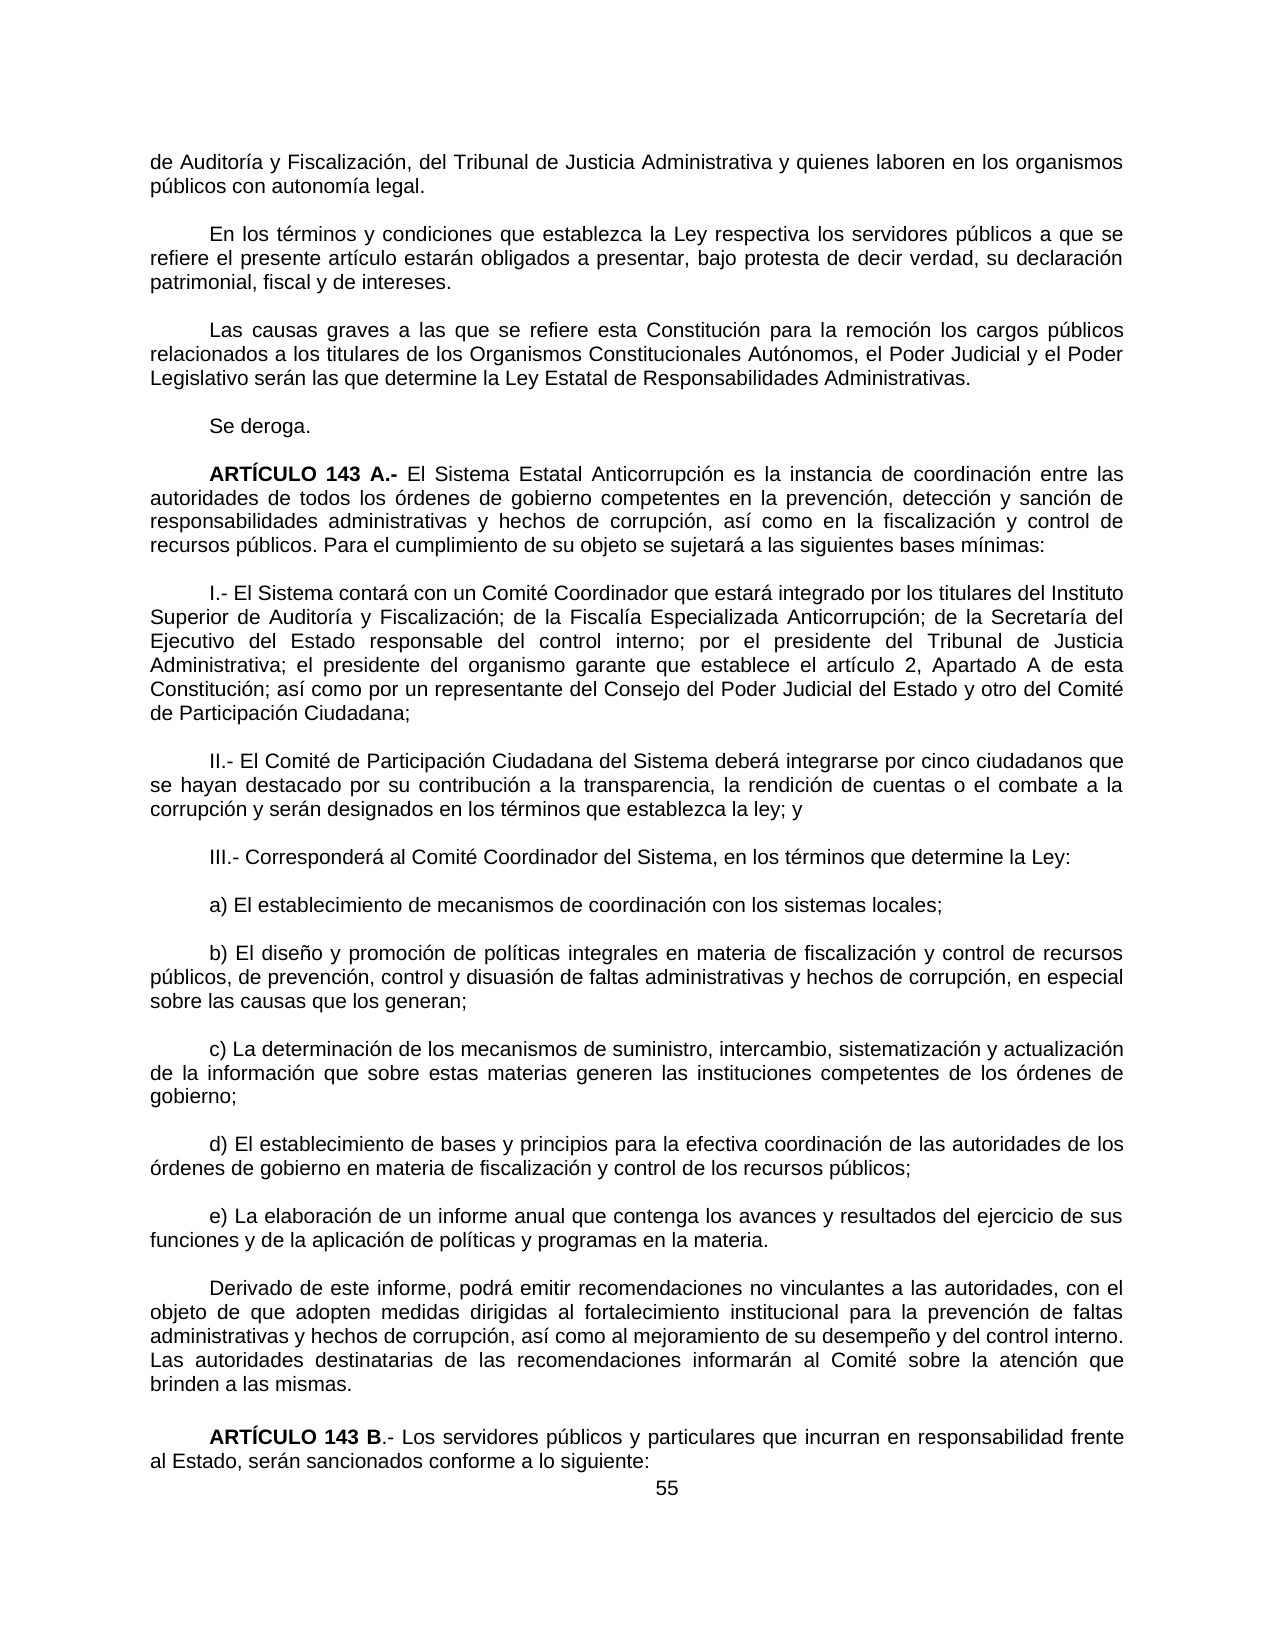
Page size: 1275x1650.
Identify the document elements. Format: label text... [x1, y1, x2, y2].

text ARTÍCULO 143 B.- Los servidores públicos y particulares que incurran en responsabilidad frente al Estado, serán sancionados conforme a lo siguiente: [150, 1424, 1125, 1472]
text Las causas graves a las que se refiere esta Constitución para la remoción los cargos públicos relacionados a los titulares de los Organismos Constitucionales Autónomos, el Poder Judicial y el Poder Legislativo serán las que determine la Ley Estatal de Responsabilidades Administrativas. [150, 318, 1125, 389]
text I.- El Sistema contará con un Comité Coordinador que estará integrado por los titulares del Instituto Superior de Auditoría y Fiscalización; de la Fiscalía Especializada Anticorrupción; de la Secretaría del Ejecutivo del Estado responsable del control interno; por el presidente del Tribunal de Justicia Administrativa; el presidente del organismo garante que establece el artículo 2, Apartado A de esta Constitución; así como por un representante del Consejo del Poder Judicial del Estado y otro del Comité de Participación Ciudadana; [150, 581, 1125, 725]
text II.- El Comité de Participación Ciudadana del Sistema deberá integrarse por cinco ciudadanos que se hayan destacado por su contribución a la transparencia, la rendición de cuentas o el combate a la corrupción y serán designados en los términos que establezca la ley; y [150, 749, 1125, 821]
text III.- Corresponderá al Comité Coordinador del Sistema, en los términos que determine la Ley: [150, 845, 1125, 869]
text En los términos y condiciones que establezca la Ley respectiva los servidores públicos a que se refiere el presente artículo estarán obligados a presentar, bajo protesta de decir verdad, su declaración patrimonial, fiscal y de intereses. [150, 222, 1125, 294]
text d) El establecimiento de bases y principios para la efectiva coordinación de las autoridades de los órdenes de gobierno en materia de fiscalización y control de los recursos públicos; [150, 1132, 1125, 1180]
text ARTÍCULO 143 A.- El Sistema Estatal Anticorrupción es la instancia de coordinación entre las autoridades de todos los órdenes de gobierno competentes en la prevención, detección y sanción de responsabilidades administrativas y hechos de corrupción, así como en la fiscalización y control de recursos públicos. Para el cumplimiento de su objeto se sujetará a las siguientes bases mínimas: [150, 461, 1125, 557]
text a) El establecimiento de mecanismos de coordinación con los sistemas locales; [150, 893, 1125, 917]
text Derivado de este informe, podrá emitir recomendaciones no vinculantes a las autoridades, con el objeto de que adopten medidas dirigidas al fortalecimiento institucional para la prevención de faltas administrativas y hechos de corrupción, así como al mejoramiento de su desempeño y del control interno. Las autoridades destinatarias de las recomendaciones informarán al Comité sobre la atención que brinden a las mismas. [150, 1276, 1125, 1396]
text e) La elaboración de un informe anual que contenga los avances y resultados del ejercicio de sus funciones y de la aplicación de políticas y programas en la materia. [150, 1204, 1125, 1252]
text c) La determinación de los mecanismos de suministro, intercambio, sistematización y actualización de la información que sobre estas materias generen las instituciones competentes de los órdenes de gobierno; [150, 1036, 1125, 1108]
text b) El diseño y promoción de políticas integrales en materia de fiscalización y control de recursos públicos, de prevención, control y disuasión de faltas administrativas y hechos de corrupción, en especial sobre las causas que los generan; [150, 941, 1125, 1012]
text Se deroga. [150, 413, 1125, 437]
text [150, 150, 1125, 198]
